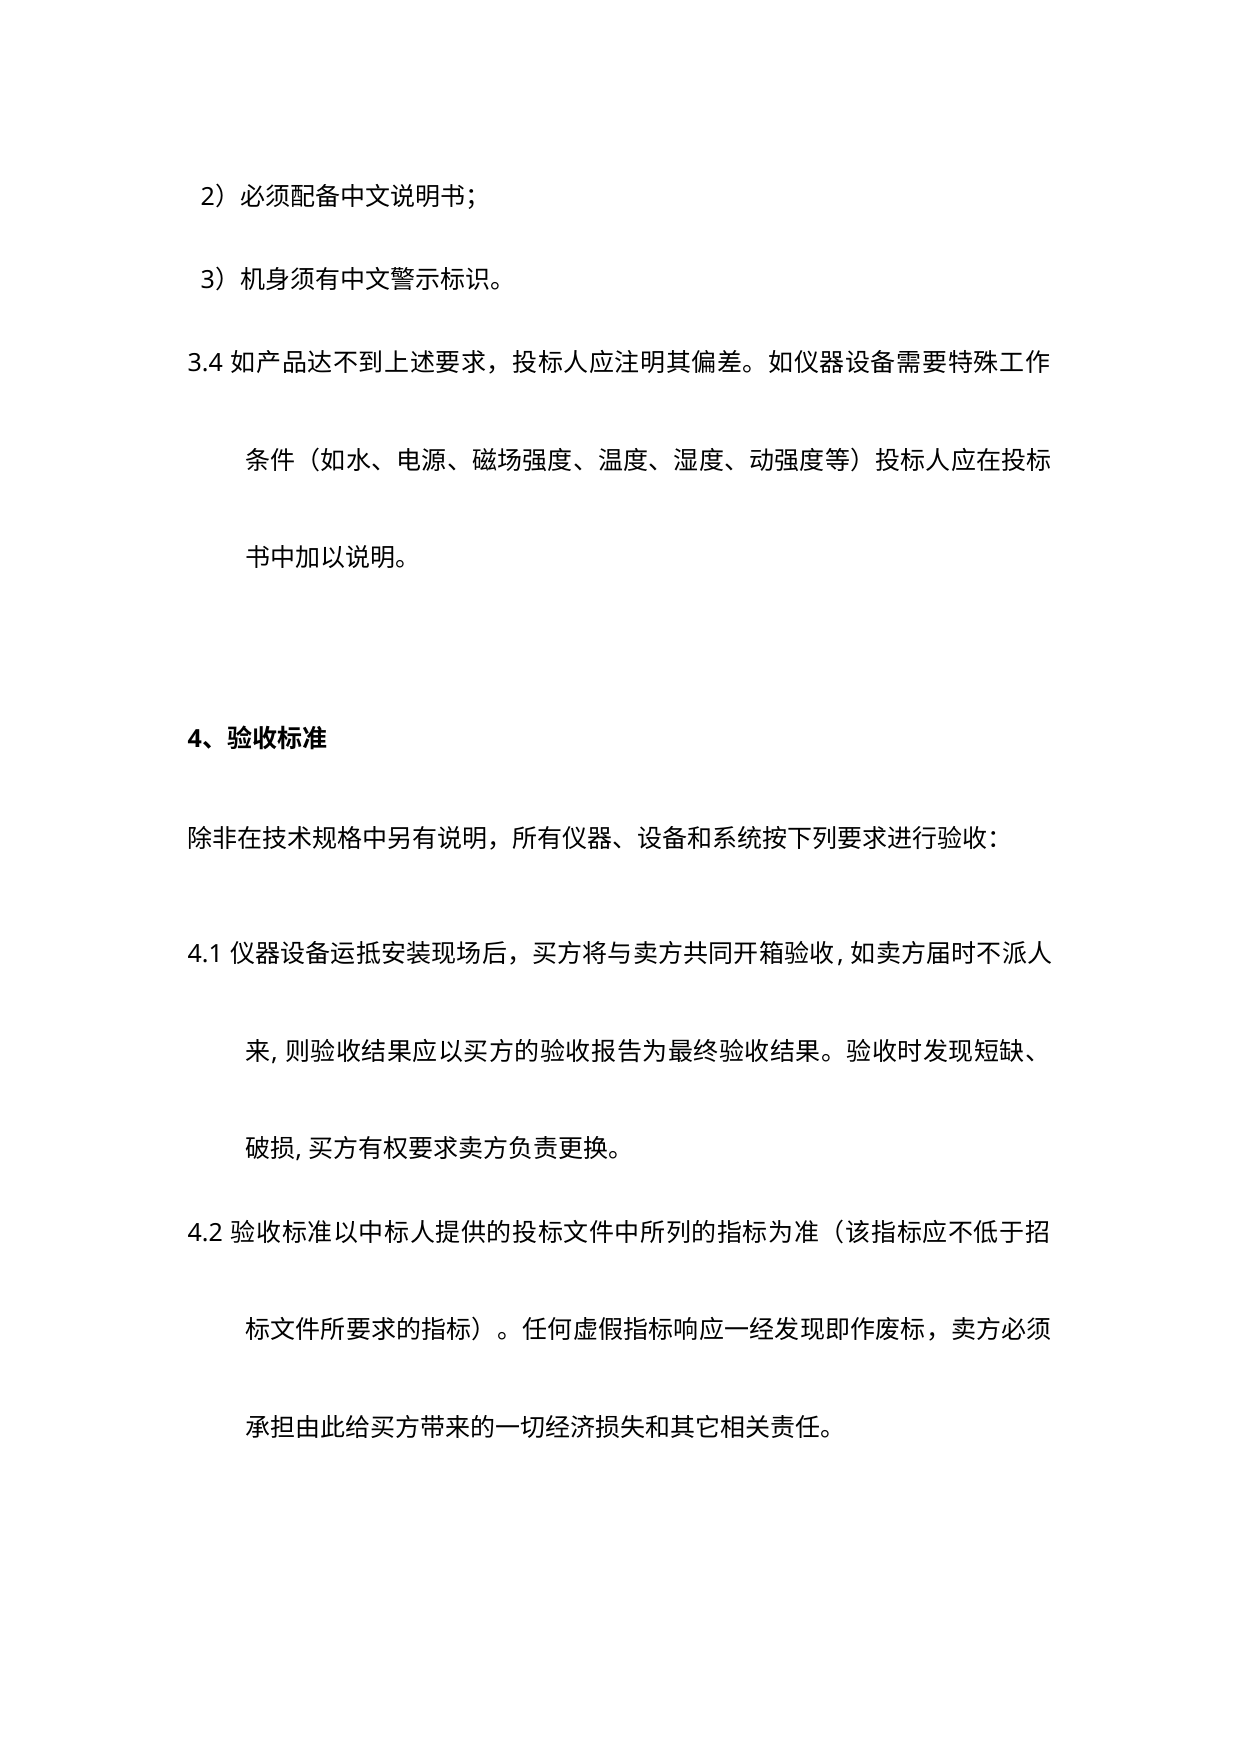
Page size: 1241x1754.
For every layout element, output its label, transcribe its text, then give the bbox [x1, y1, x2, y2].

text 3.4 如产品达不到上述要求，投标人应注明其偏差。如仪器设备需要特殊工作条件（如水、电源、磁场强度、温度、湿度、动强度等）投标人应在投标书中加以说明。 [187, 328, 1053, 588]
text 除非在技术规格中另有说明，所有仪器、设备和系统按下列要求进行验收： [187, 804, 1053, 869]
text 2）必须配备中文说明书； [187, 162, 1053, 227]
text 4、验收标准 [187, 704, 1053, 769]
text 3）机身须有中文警示标识。 [187, 245, 1053, 310]
text 4.1 仪器设备运抵安装现场后，买方将与卖方共同开箱验收, 如卖方届时不派人来, 则验收结果应以买方的验收报告为最终验收结果。验收时发现短缺、破损, 买方有权要求卖方负责更换。 [187, 919, 1053, 1179]
text 4.2 验收标准以中标人提供的投标文件中所列的指标为准（该指标应不低于招标文件所要求的指标）。任何虚假指标响应一经发现即作废标，卖方必须承担由此给买方带来的一切经济损失和其它相关责任。 [187, 1198, 1053, 1458]
